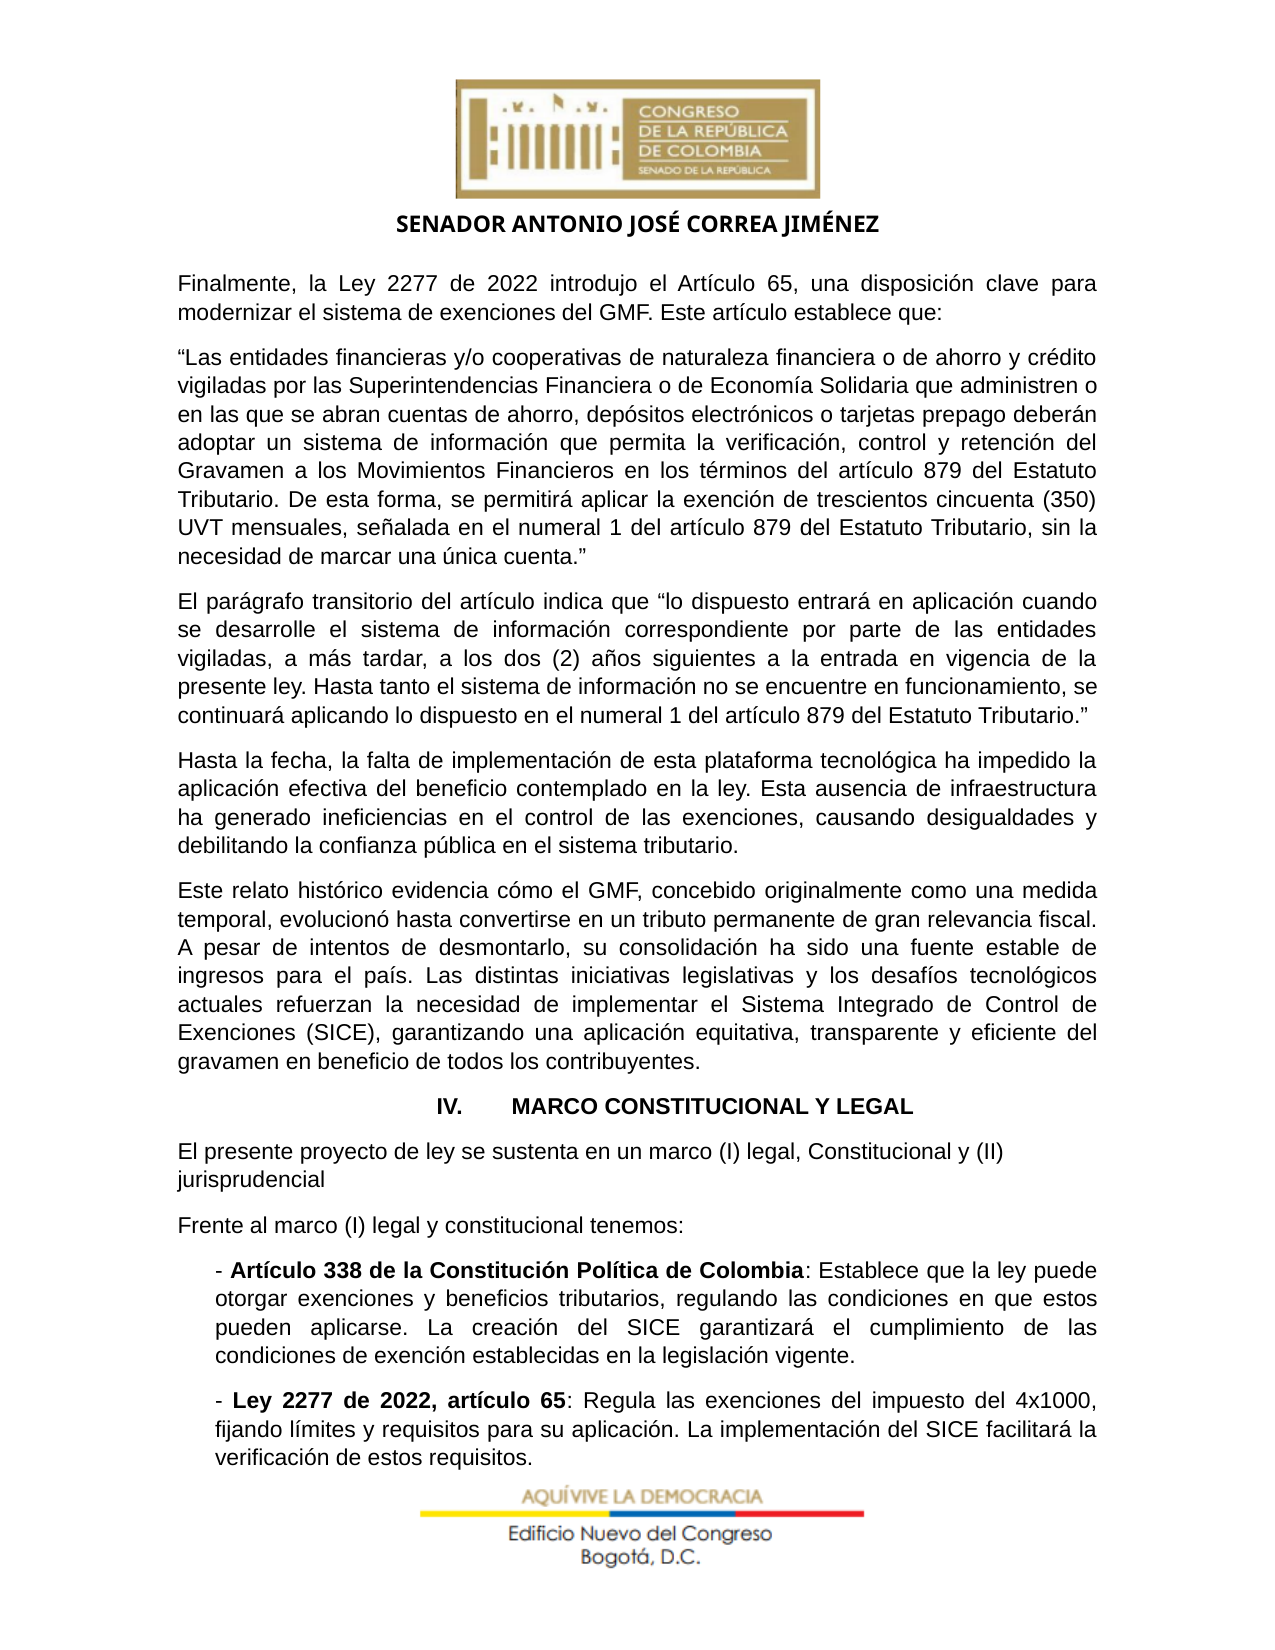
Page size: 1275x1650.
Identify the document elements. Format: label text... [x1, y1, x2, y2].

text El presente proyecto de ley se sustenta en un marco (I) legal, Constitucional y (II) jurisprudencial [177, 1138, 1098, 1193]
picture [393, 1472, 883, 1577]
text Frente al marco (I) legal y constitucional tenemos: [177, 1212, 1098, 1238]
text Finalmente, la Ley 2277 de 2022 introdujo el Artículo 65, una disposición clave para modernizar el sistema de exenciones del GMF. Este artículo establece que: [177, 270, 1098, 325]
text - Artículo 338 de la Constitución Política de Colombia: Establece que la ley puede otorgar exenciones y beneficios tributarios, regulando las condiciones en que estos pueden aplicarse. La creación del SICE garantizará el cumplimiento de las condiciones de exención establecidas en la legislación vigente. [215, 1257, 1098, 1368]
text Hasta la fecha, la falta de implementación de esta plataforma tecnológica ha impedido la aplicación efectiva del beneficio contemplado en la ley. Esta ausencia de infraestructura ha generado ineficiencias en el control de las exenciones, causando desigualdades y debilitando la confianza pública en el sistema tributario. [177, 747, 1098, 858]
text - Ley 2277 de 2022, artículo 65: Regula las exenciones del impuesto del 4x1000, fijando límites y requisitos para su aplicación. La implementación del SICE facilitará la verificación de estos requisitos. [215, 1387, 1098, 1470]
text El parágrafo transitorio del artículo indica que “lo dispuesto entrará en aplicación cuando se desarrolle el sistema de información correspondiente por parte de las entidades vigiladas, a más tardar, a los dos (2) años siguientes a la entrada en vigencia de la presente ley. Hasta tanto el sistema de información no se encuentre en funcionamiento, se continuará aplicando lo dispuesto en el numeral 1 del artículo 879 del Estatuto Tributario.” [177, 588, 1098, 728]
text “Las entidades financieras y/o cooperativas de naturaleza financiera o de ahorro y crédito vigiladas por las Superintendencias Financiera o de Economía Solidaria que administren o en las que se abran cuentas de ahorro, depósitos electrónicos o tarjetas prepago deberán adoptar un sistema de información que permita la verificación, control y retención del Gravamen a los Movimientos Financieros en los términos del artículo 879 del Estatuto Tributario. De esta forma, se permitirá aplicar la exención de trescientos cincuenta (350) UVT mensuales, señalada en el numeral 1 del artículo 879 del Estatuto Tributario, sin la necesidad de marcar una única cuenta.” [177, 344, 1098, 569]
text Este relato histórico evidencia cómo el GMF, concebido originalmente como una medida temporal, evolucionó hasta convertirse en un tributo permanente de gran relevancia fiscal. A pesar de intentos de desmontarlo, su consolidación ha sido una fuente estable de ingresos para el país. Las distintas iniciativas legislativas y los desafíos tecnológicos actuales refuerzan la necesidad de implementar el Sistema Integrado de Control de Exenciones (SICE), garantizando una aplicación equitativa, transparente y eficiente del gravamen en beneficio de todos los contribuyentes. [177, 877, 1098, 1074]
picture [439, 73, 836, 208]
list MARCO CONSTITUCIONAL Y LEGAL [252, 1093, 1098, 1119]
